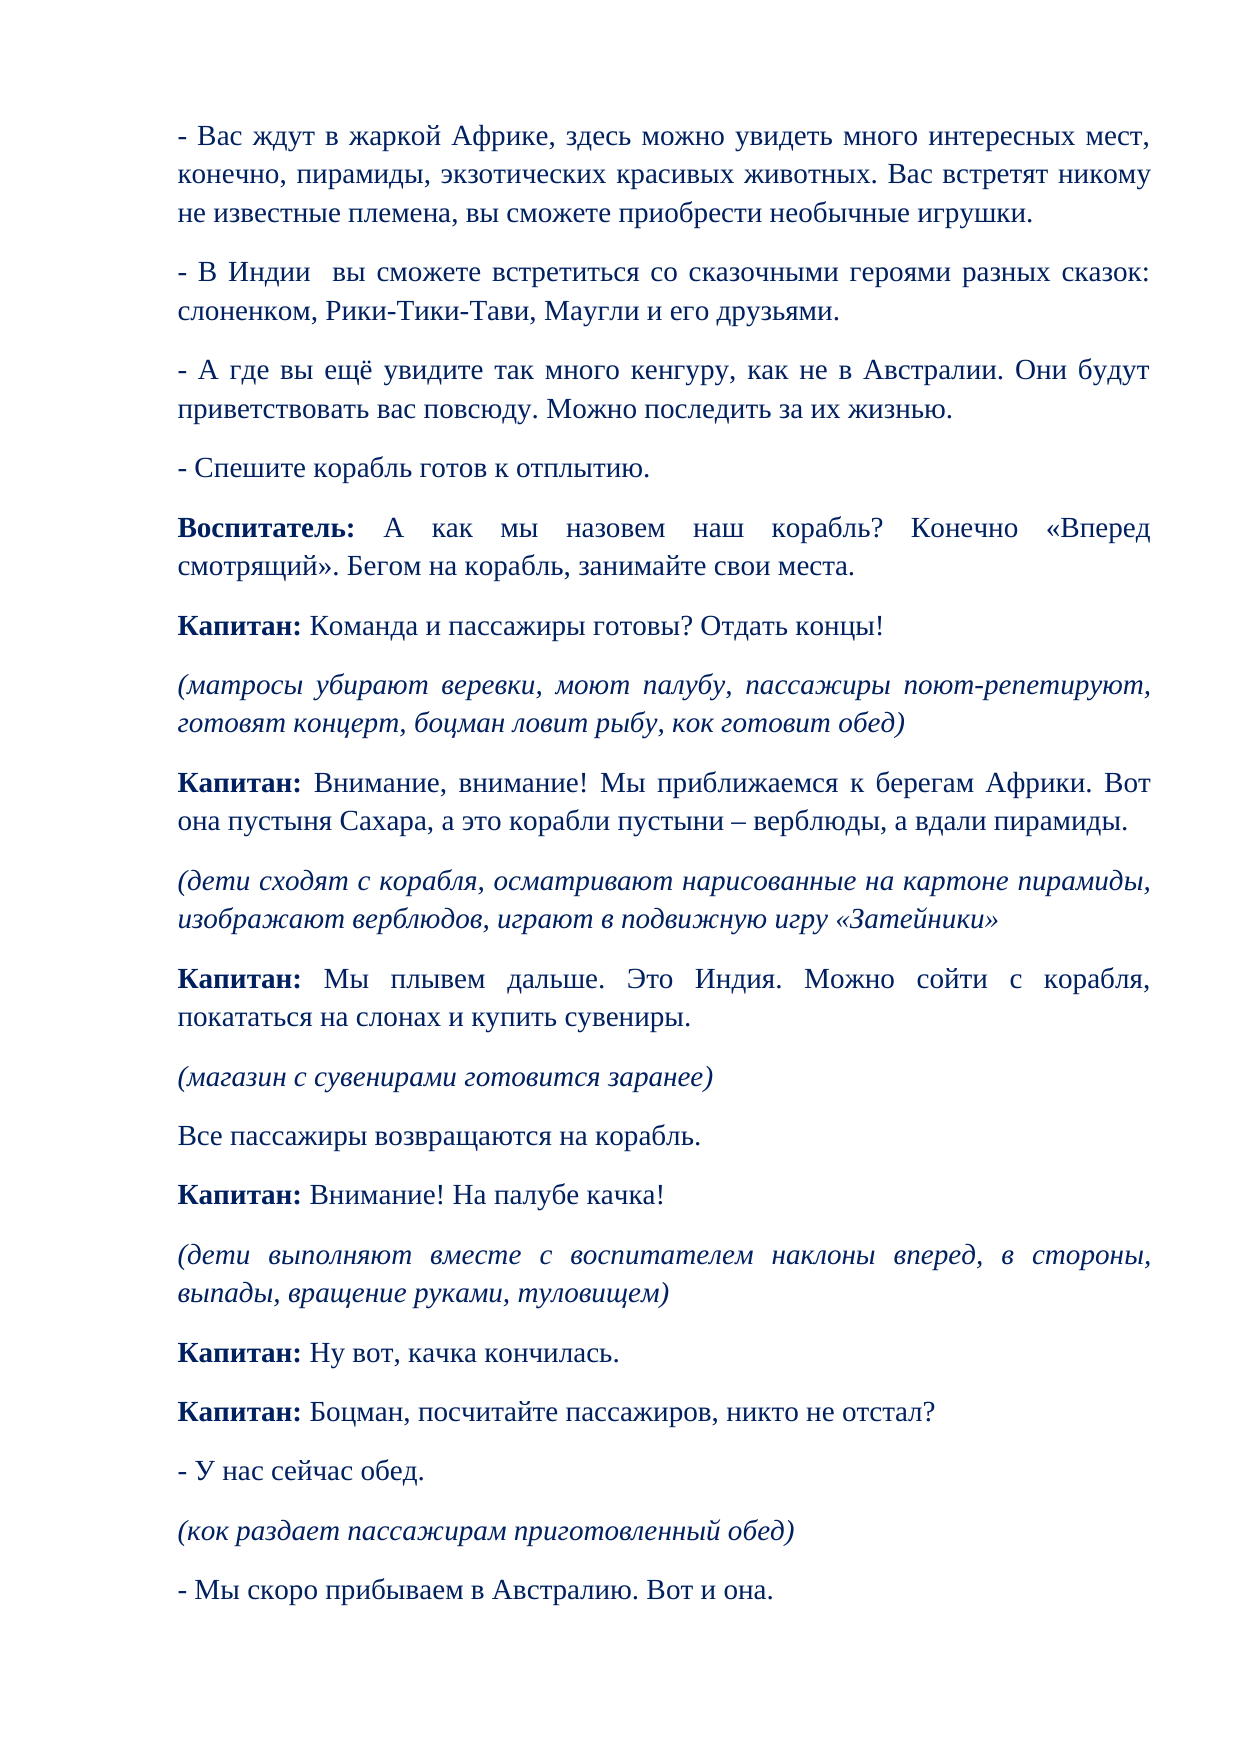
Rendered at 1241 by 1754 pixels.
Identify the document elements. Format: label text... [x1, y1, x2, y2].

text - Мы скоро прибываем в Австралию. Вот и она. [177, 1572, 1152, 1606]
text Капитан: Боцман, посчитайте пассажиров, никто не отстал? [177, 1394, 1152, 1428]
text Капитан: Внимание, внимание! Мы приближаемся к берегам Африки. Вот она пустыня Сахара, а это корабли пустыни – верблюды, а вдали пирамиды. [177, 765, 1152, 837]
text - У нас сейчас обед. [177, 1453, 1152, 1487]
text (матросы убирают веревки, моют палубу, пассажиры поют-репетируют, готовят концерт, боцман ловит рыбу, кок готовит обед) [177, 667, 1152, 739]
text - А где вы ещё увидите так много кенгуру, как не в Австралии. Они будут приветствовать вас повсюду. Можно последить за их жизнью. [177, 352, 1152, 424]
text (магазин с сувенирами готовится заранее) [177, 1059, 1152, 1092]
text - Вас ждут в жаркой Африке, здесь можно увидеть много интересных мест, конечно, пирамиды, экзотических красивых животных. Вас встретят никому не известные племена, вы сможете приобрести необычные игрушки. [177, 118, 1152, 229]
text Капитан: Команда и пассажиры готовы? Отдать концы! [177, 608, 1152, 641]
text (дети сходят с корабля, осматривают нарисованные на картоне пирамиды, изображают верблюдов, играют в подвижную игру «Затейники» [177, 863, 1152, 935]
text (кок раздает пассажирам приготовленный обед) [177, 1513, 1152, 1546]
text Капитан: Мы плывем дальше. Это Индия. Можно сойти с корабля, покататься на слонах и купить сувениры. [177, 961, 1152, 1033]
text Все пассажиры возвращаются на корабль. [177, 1118, 1152, 1152]
text - Спешите корабль готов к отплытию. [177, 450, 1152, 484]
text - В Индии вы сможете встретиться со сказочными героями разных сказок: слоненком, Рики-Тики-Тави, Маугли и его друзьями. [177, 254, 1152, 327]
text Капитан: Внимание! На палубе качка! [177, 1177, 1152, 1211]
text (дети выполняют вместе с воспитателем наклоны вперед, в стороны, выпады, вращение руками, туловищем) [177, 1237, 1152, 1309]
text Капитан: Ну вот, качка кончилась. [177, 1335, 1152, 1368]
text Воспитатель: А как мы назовем наш корабль? Конечно «Вперед смотрящий». Бегом на корабль, занимайте свои места. [177, 510, 1152, 582]
